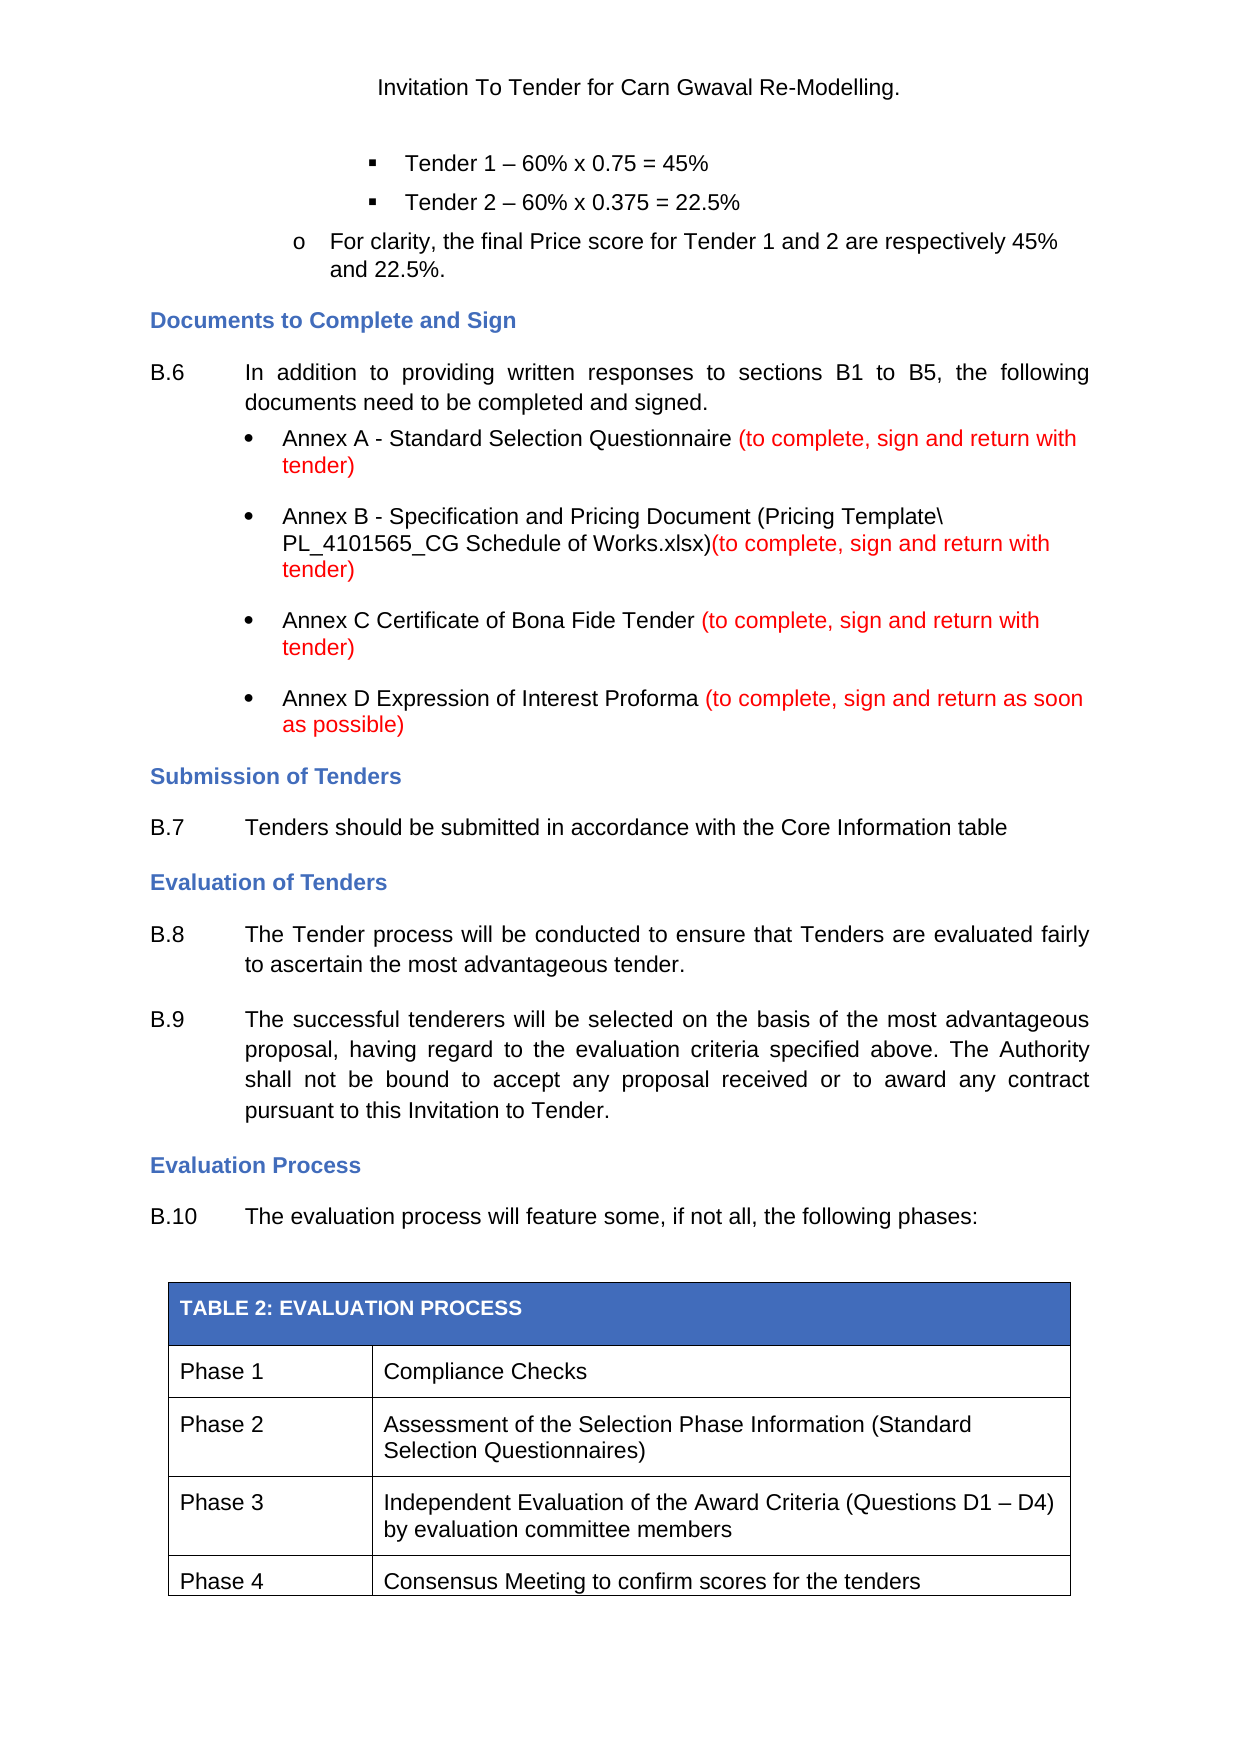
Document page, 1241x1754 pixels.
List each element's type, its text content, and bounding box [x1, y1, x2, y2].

list Annex D Expression of Interest Proforma (to complete, sign and return as soon as possible) [244, 685, 1090, 738]
table_cell Phase 4 [169, 1556, 372, 1594]
table_cell Phase 2 [169, 1398, 372, 1476]
subtitle Documents to Complete and Sign [150, 307, 1090, 334]
subtitle The Tender process will be conducted to ensure that Tenders are evaluated fairly to ascertain the most advantageous tender. [150, 921, 1090, 977]
subtitle Submission of Tenders [150, 763, 1090, 789]
subtitle Tenders should be submitted in accordance with the Core Information table [150, 814, 1090, 840]
table_cell Phase 1 [169, 1346, 372, 1397]
subtitle The evaluation process will feature some, if not all, the following phases: [150, 1203, 1090, 1229]
subtitle The successful tenderers will be selected on the basis of the most advantageous proposal, having regard to the evaluation criteria specified above. The Authority shall not be bound to accept any proposal received or to award any contract pursuant to this Invitation to Tender. [150, 1006, 1090, 1123]
list Tender 2 – 60% x 0.375 = 22.5% [367, 189, 1090, 215]
table_cell Assessment of the Selection Phase Information (Standard Selection Questionnaires) [373, 1398, 1070, 1476]
table_header TABLE 2: EVALUATION PROCESS [169, 1283, 1070, 1345]
list Annex B - Specification and Pricing Document (Pricing Template\PL_4101565_CG Schedule of Works.xlsx)(to complete, sign and return with tender) [244, 503, 1090, 582]
subtitle In addition to providing written responses to sections B1 to B5, the following documents need to be completed and signed. [150, 359, 1090, 415]
list For clarity, the final Price score for Tender 1 and 2 are respectively 45% and 22.5%. [292, 228, 1090, 282]
list Annex A - Standard Selection Questionnaire (to complete, sign and return with tender) [244, 425, 1090, 478]
list Tender 1 – 60% x 0.75 = 45% [367, 150, 1090, 176]
subtitle Evaluation Process [150, 1152, 1090, 1178]
table_cell Compliance Checks [373, 1346, 1070, 1397]
table_cell Independent Evaluation of the Award Criteria (Questions D1 – D4) by evaluation committee members [373, 1477, 1070, 1554]
table_cell Phase 3 [169, 1477, 372, 1554]
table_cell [373, 1556, 1070, 1594]
list Annex C Certificate of Bona Fide Tender (to complete, sign and return with tender) [244, 607, 1090, 660]
subtitle Evaluation of Tenders [150, 869, 1090, 896]
